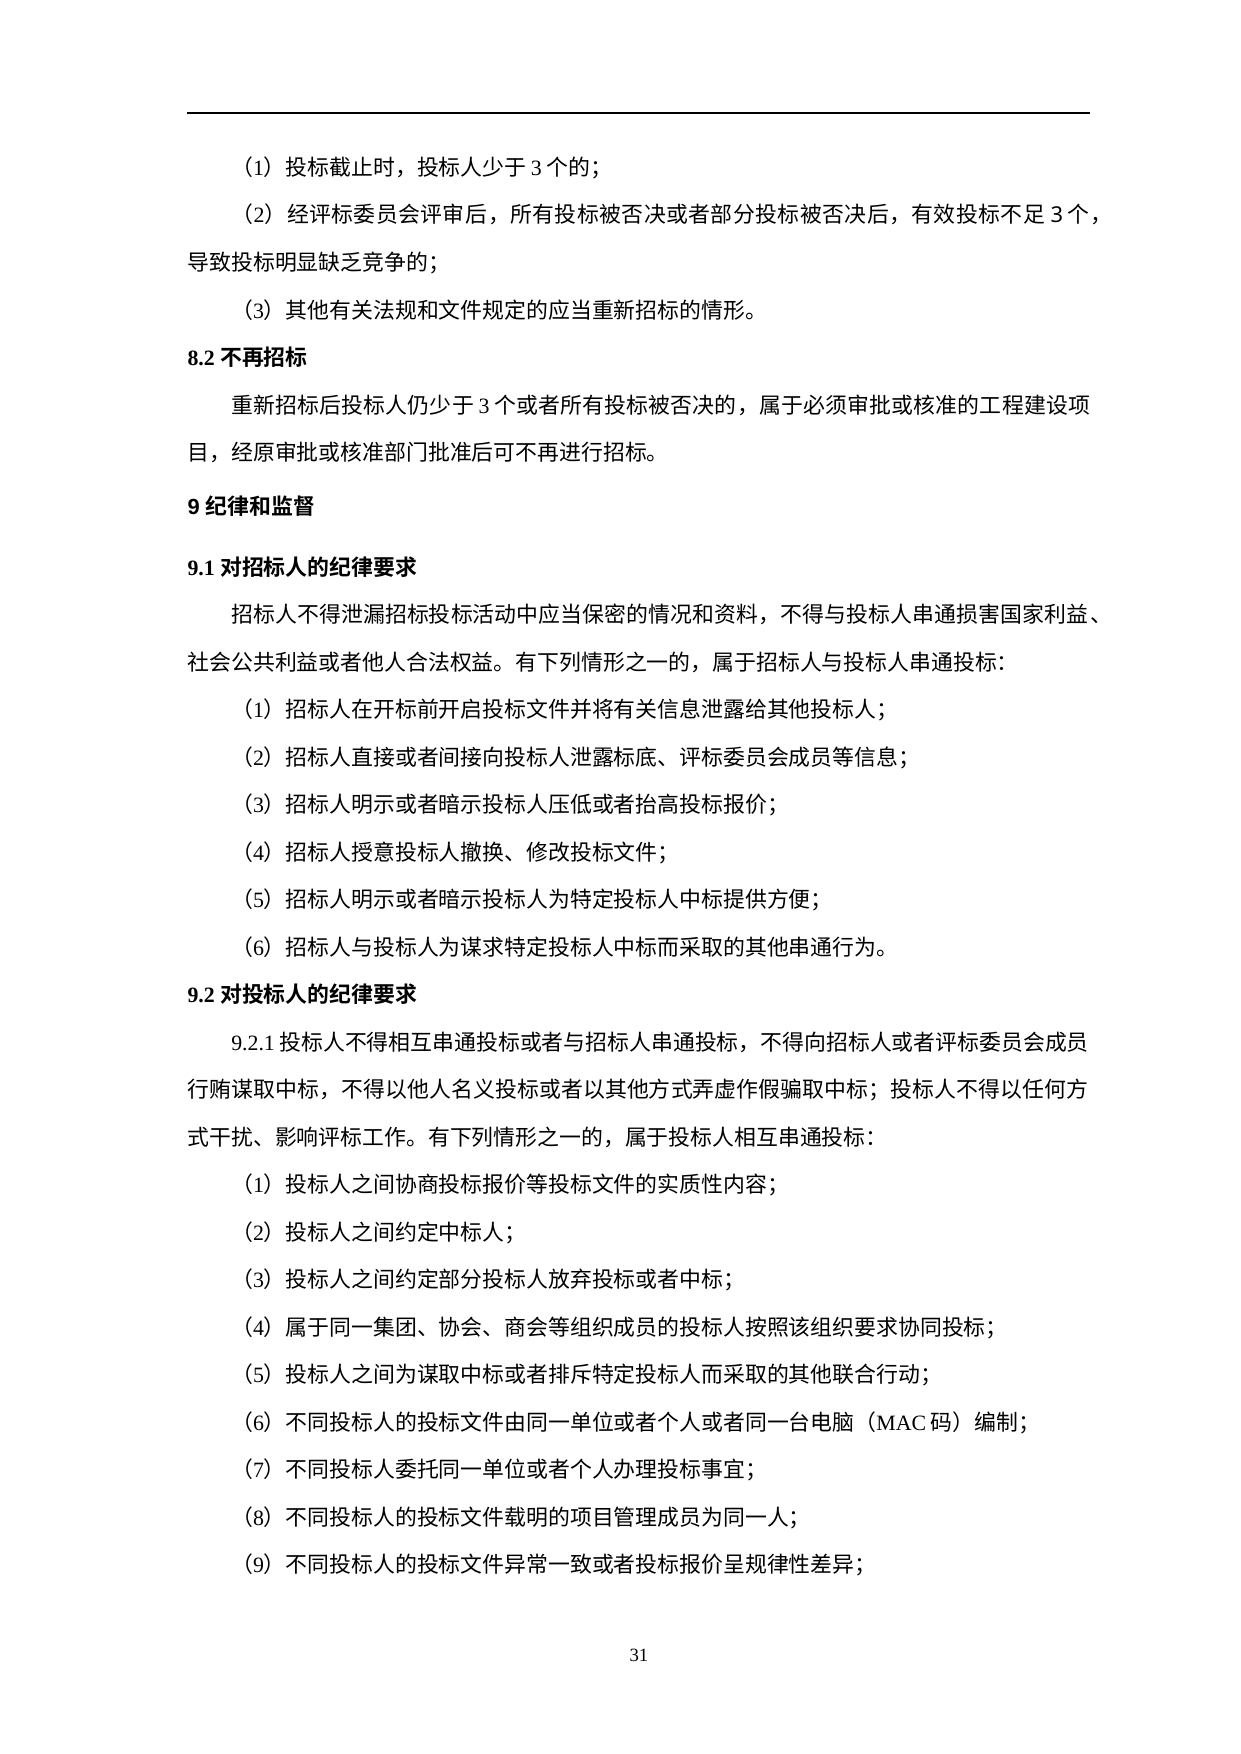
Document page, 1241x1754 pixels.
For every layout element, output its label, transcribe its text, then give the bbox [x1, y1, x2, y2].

text 9.2.1投标人不得相互串通投标或者与招标人串通投标，不得向招标人或者评标委员会成员行贿谋取中标，不得以他人名义投标或者以其他方式弄虚作假骗取中标；投标人不得以任何方式干扰、影响评标工作。有下列情形之一的，属于投标人相互串通投标： [187, 1024, 1090, 1151]
text （1）投标截止时，投标人少于3个的； [187, 150, 1090, 182]
text （2）投标人之间约定中标人； [187, 1214, 1090, 1246]
text （1）招标人在开标前开启投标文件并将有关信息泄露给其他投标人； [187, 692, 1090, 724]
text （4）招标人授意投标人撤换、修改投标文件； [187, 834, 1090, 866]
text （5）招标人明示或者暗示投标人为特定投标人中标提供方便； [187, 882, 1090, 914]
text （3）其他有关法规和文件规定的应当重新招标的情形。 [187, 293, 1090, 324]
subtitle 9 纪律和监督 [187, 489, 1090, 521]
text （3）招标人明示或者暗示投标人压低或者抬高投标报价； [187, 787, 1090, 819]
text （2）经评标委员会评审后，所有投标被否决或者部分投标被否决后，有效投标不足3个，导致投标明显缺乏竞争的； [187, 197, 1090, 277]
text （8）不同投标人的投标文件载明的项目管理成员为同一人； [187, 1499, 1090, 1531]
text （9）不同投标人的投标文件异常一致或者投标报价呈规律性差异； [187, 1547, 1090, 1579]
subtitle 9.1 对招标人的纪律要求 [187, 549, 1090, 581]
text （7）不同投标人委托同一单位或者个人办理投标事宜； [187, 1452, 1090, 1484]
text （5）投标人之间为谋取中标或者排斥特定投标人而采取的其他联合行动； [187, 1357, 1090, 1389]
subtitle 8.2 不再招标 [187, 340, 1090, 372]
text 招标人不得泄漏招标投标活动中应当保密的情况和资料，不得与投标人串通损害国家利益、社会公共利益或者他人合法权益。有下列情形之一的，属于招标人与投标人串通投标： [187, 597, 1090, 676]
text （3）投标人之间约定部分投标人放弃投标或者中标； [187, 1262, 1090, 1294]
text （6）招标人与投标人为谋求特定投标人中标而采取的其他串通行为。 [187, 929, 1090, 961]
text （2）招标人直接或者间接向投标人泄露标底、评标委员会成员等信息； [187, 739, 1090, 771]
text （4）属于同一集团、协会、商会等组织成员的投标人按照该组织要求协同投标； [187, 1309, 1090, 1341]
subtitle 9.2 对投标人的纪律要求 [187, 977, 1090, 1009]
text （6）不同投标人的投标文件由同一单位或者个人或者同一台电脑（MAC码）编制； [187, 1404, 1090, 1436]
text 重新招标后投标人仍少于3个或者所有投标被否决的，属于必须审批或核准的工程建设项目，经原审批或核准部门批准后可不再进行招标。 [187, 388, 1090, 467]
text （1）投标人之间协商投标报价等投标文件的实质性内容； [187, 1167, 1090, 1199]
